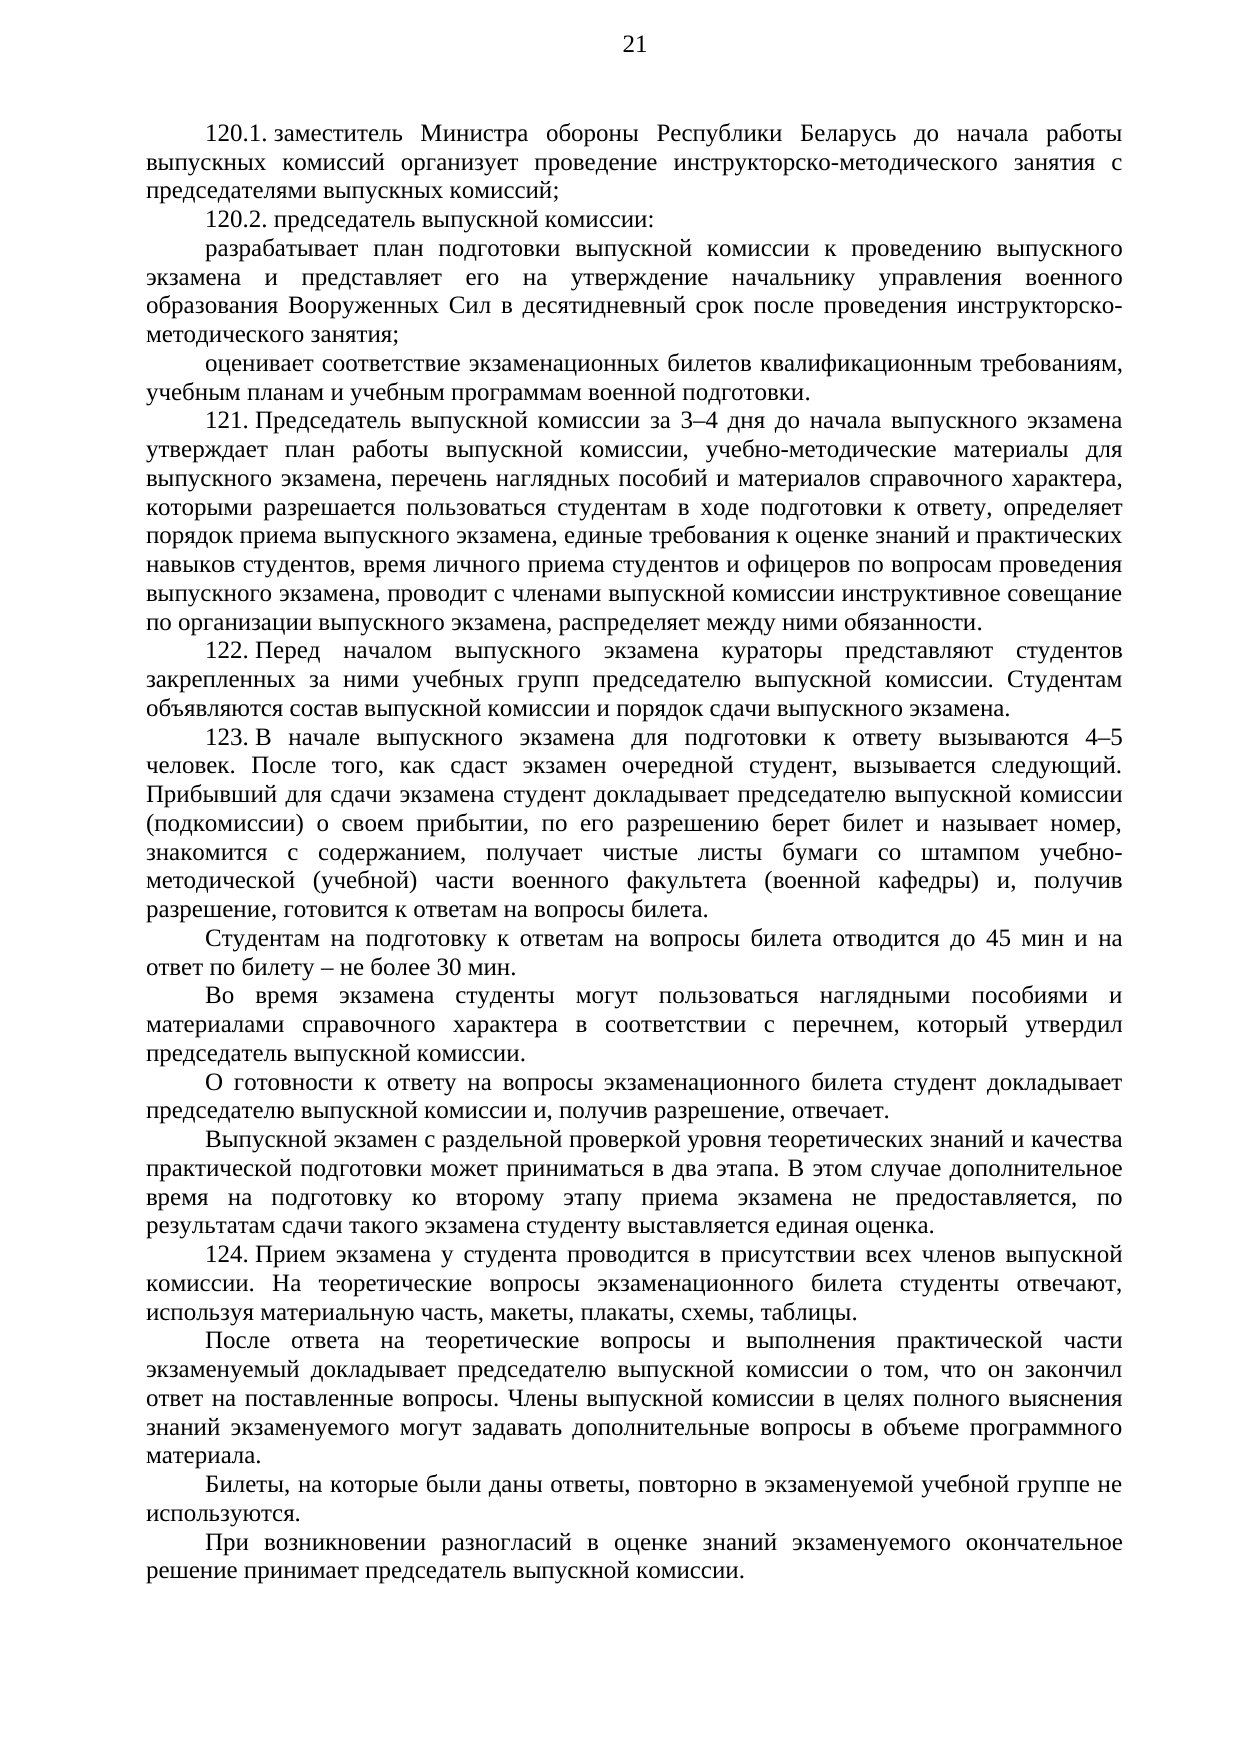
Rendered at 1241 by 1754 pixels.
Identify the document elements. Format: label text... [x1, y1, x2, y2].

text После ответа на теоретические вопросы и выполнения практической части экзаменуемый докладывает председателю выпускной комиссии о том, что он закончил ответ на поставленные вопросы. Члены выпускной комиссии в целях полного выяснения знаний экзаменуемого могут задавать дополнительные вопросы в объеме программного материала. [146, 1326, 1123, 1469]
text оценивает соответствие экзаменационных билетов квалификационным требованиям, учебным планам и учебным программам военной подготовки. [146, 348, 1123, 406]
text При возникновении разногласий в оценке знаний экзаменуемого окончательное решение принимает председатель выпускной комиссии. [146, 1527, 1123, 1584]
text 122. Перед началом выпускного экзамена кураторы представляют студентов закрепленных за ними учебных групп председателю выпускной комиссии. Студентам объявляются состав выпускной комиссии и порядок сдачи выпускного экзамена. [146, 636, 1123, 722]
text 124. Прием экзамена у студента проводится в присутствии всех членов выпускной комиссии. На теоретические вопросы экзаменационного билета студенты отвечают, используя материальную часть, макеты, плакаты, схемы, таблицы. [146, 1239, 1123, 1326]
text Билеты, на которые были даны ответы, повторно в экзаменуемой учебной группе не используются. [146, 1469, 1123, 1527]
text 123. В начале выпускного экзамена для подготовки к ответу вызываются 4–5 человек. После того, как сдаст экзамен очередной студент, вызывается следующий. Прибывший для сдачи экзамена студент докладывает председателю выпускной комиссии (подкомиссии) о своем прибытии, по его разрешению берет билет и называет номер, знакомится с содержанием, получает чистые листы бумаги со штампом учебно-методической (учебной) части военного факультета (военной кафедры) и, получив разрешение, готовится к ответам на вопросы билета. [146, 722, 1123, 923]
text разрабатывает план подготовки выпускной комиссии к проведению выпускного экзамена и представляет его на утверждение начальнику управления военного образования Вооруженных Сил в десятидневный срок после проведения инструкторско-методического занятия; [146, 233, 1123, 348]
text Выпускной экзамен с раздельной проверкой уровня теоретических знаний и качества практической подготовки может приниматься в два этапа. В этом случае дополнительное время на подготовку ко второму этапу приема экзамена не предоставляется, по результатам сдачи такого экзамена студенту выставляется единая оценка. [146, 1124, 1123, 1239]
text 120.2. председатель выпускной комиссии: [146, 204, 1123, 233]
text Студентам на подготовку к ответам на вопросы билета отводится до 45 мин и на ответ по билету – не более 30 мин. [146, 923, 1123, 981]
text О готовности к ответу на вопросы экзаменационного билета студент докладывает председателю выпускной комиссии и, получив разрешение, отвечает. [146, 1067, 1123, 1124]
text Во время экзамена студенты могут пользоваться наглядными пособиями и материалами справочного характера в соответствии с перечнем, который утвердил председатель выпускной комиссии. [146, 981, 1123, 1067]
text 120.1. заместитель Министра обороны Республики Беларусь до начала работы выпускных комиссий организует проведение инструкторско-методического занятия с председателями выпускных комиссий; [146, 118, 1123, 204]
text 121. Председатель выпускной комиссии за 3–4 дня до начала выпускного экзамена утверждает план работы выпускной комиссии, учебно-методические материалы для выпускного экзамена, перечень наглядных пособий и материалов справочного характера, которыми разрешается пользоваться студентам в ходе подготовки к ответу, определяет порядок приема выпускного экзамена, единые требования к оценке знаний и практических навыков студентов, время личного приема студентов и офицеров по вопросам проведения выпускного экзамена, проводит с членами выпускной комиссии инструктивное совещание по организации выпускного экзамена, распределяет между ними обязанности. [146, 406, 1123, 636]
